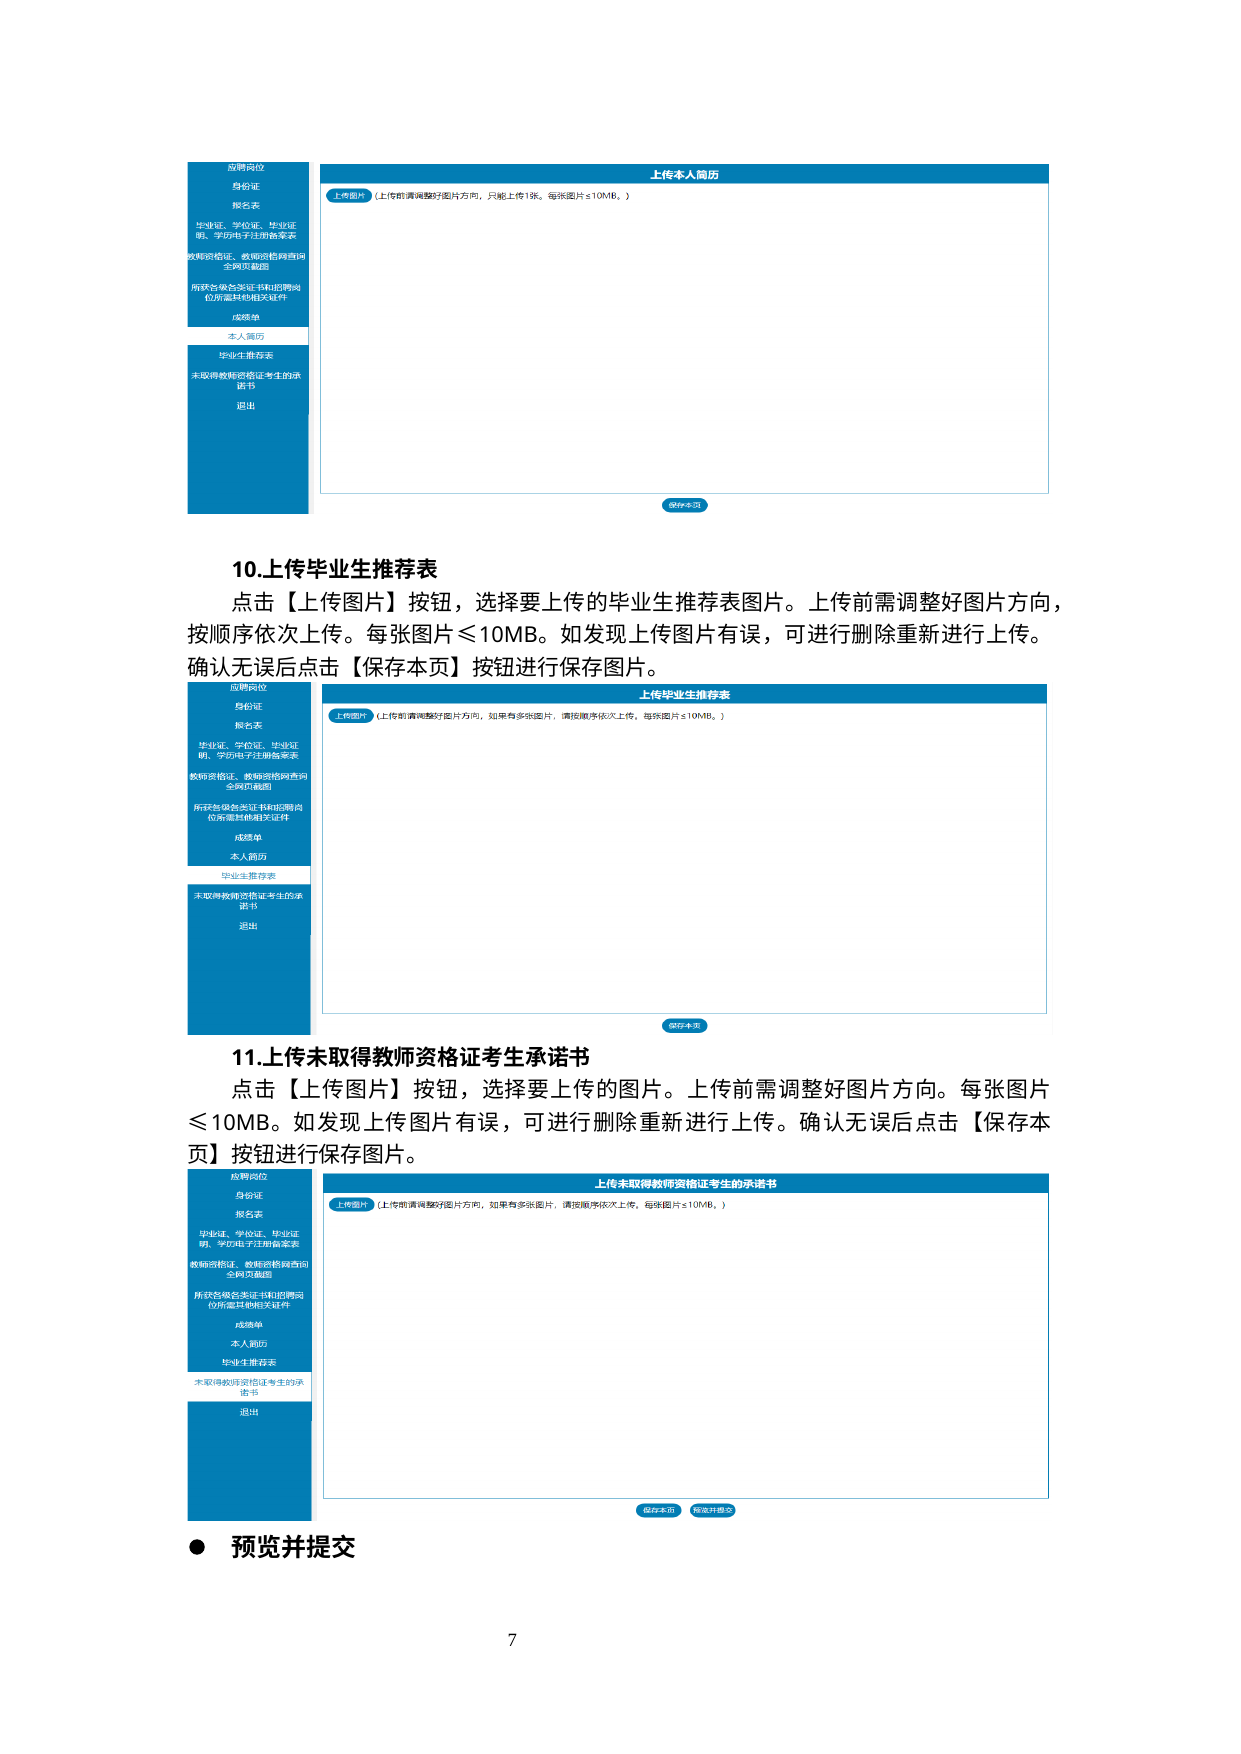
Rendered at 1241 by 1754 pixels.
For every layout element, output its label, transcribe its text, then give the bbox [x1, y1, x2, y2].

text 点击【上传图片】按钮，选择要上传的图片。上传前需调整好图片方向。每张图片≤10MB。如发现上传图片有误，可进行删除重新进行上传。确认无误后点击【保存本页】按钮进行保存图片。 [187, 1072, 1053, 1169]
picture [241, 684, 254, 690]
picture [229, 373, 240, 378]
picture [284, 805, 295, 810]
picture [237, 315, 249, 319]
text 11.上传未取得教师资格证考生承诺书 [187, 1039, 1053, 1072]
picture [187, 162, 1053, 514]
picture [249, 854, 256, 860]
picture [246, 1303, 258, 1307]
picture [255, 1272, 266, 1277]
list 预览并提交 [187, 1527, 1053, 1563]
text 10.上传毕业生推荐表 [187, 552, 1053, 584]
picture [211, 373, 226, 377]
picture [252, 264, 261, 269]
picture [187, 1169, 1053, 1521]
picture [287, 1292, 296, 1297]
picture [238, 164, 247, 169]
picture [284, 285, 299, 289]
picture [197, 254, 209, 258]
picture [255, 1262, 266, 1267]
picture [246, 815, 257, 820]
picture [246, 1323, 261, 1327]
picture [187, 682, 1053, 1035]
picture [289, 254, 304, 258]
picture [250, 1341, 257, 1347]
picture [254, 784, 270, 789]
text 点击【上传图片】按钮，选择要上传的毕业生推荐表图片。上传前需调整好图片方向，按顺序依次上传。每张图片≤10MB。如发现上传图片有误，可进行删除重新进行上传。确认无误后点击【保存本页】按钮进行保存图片。 [187, 584, 1053, 682]
